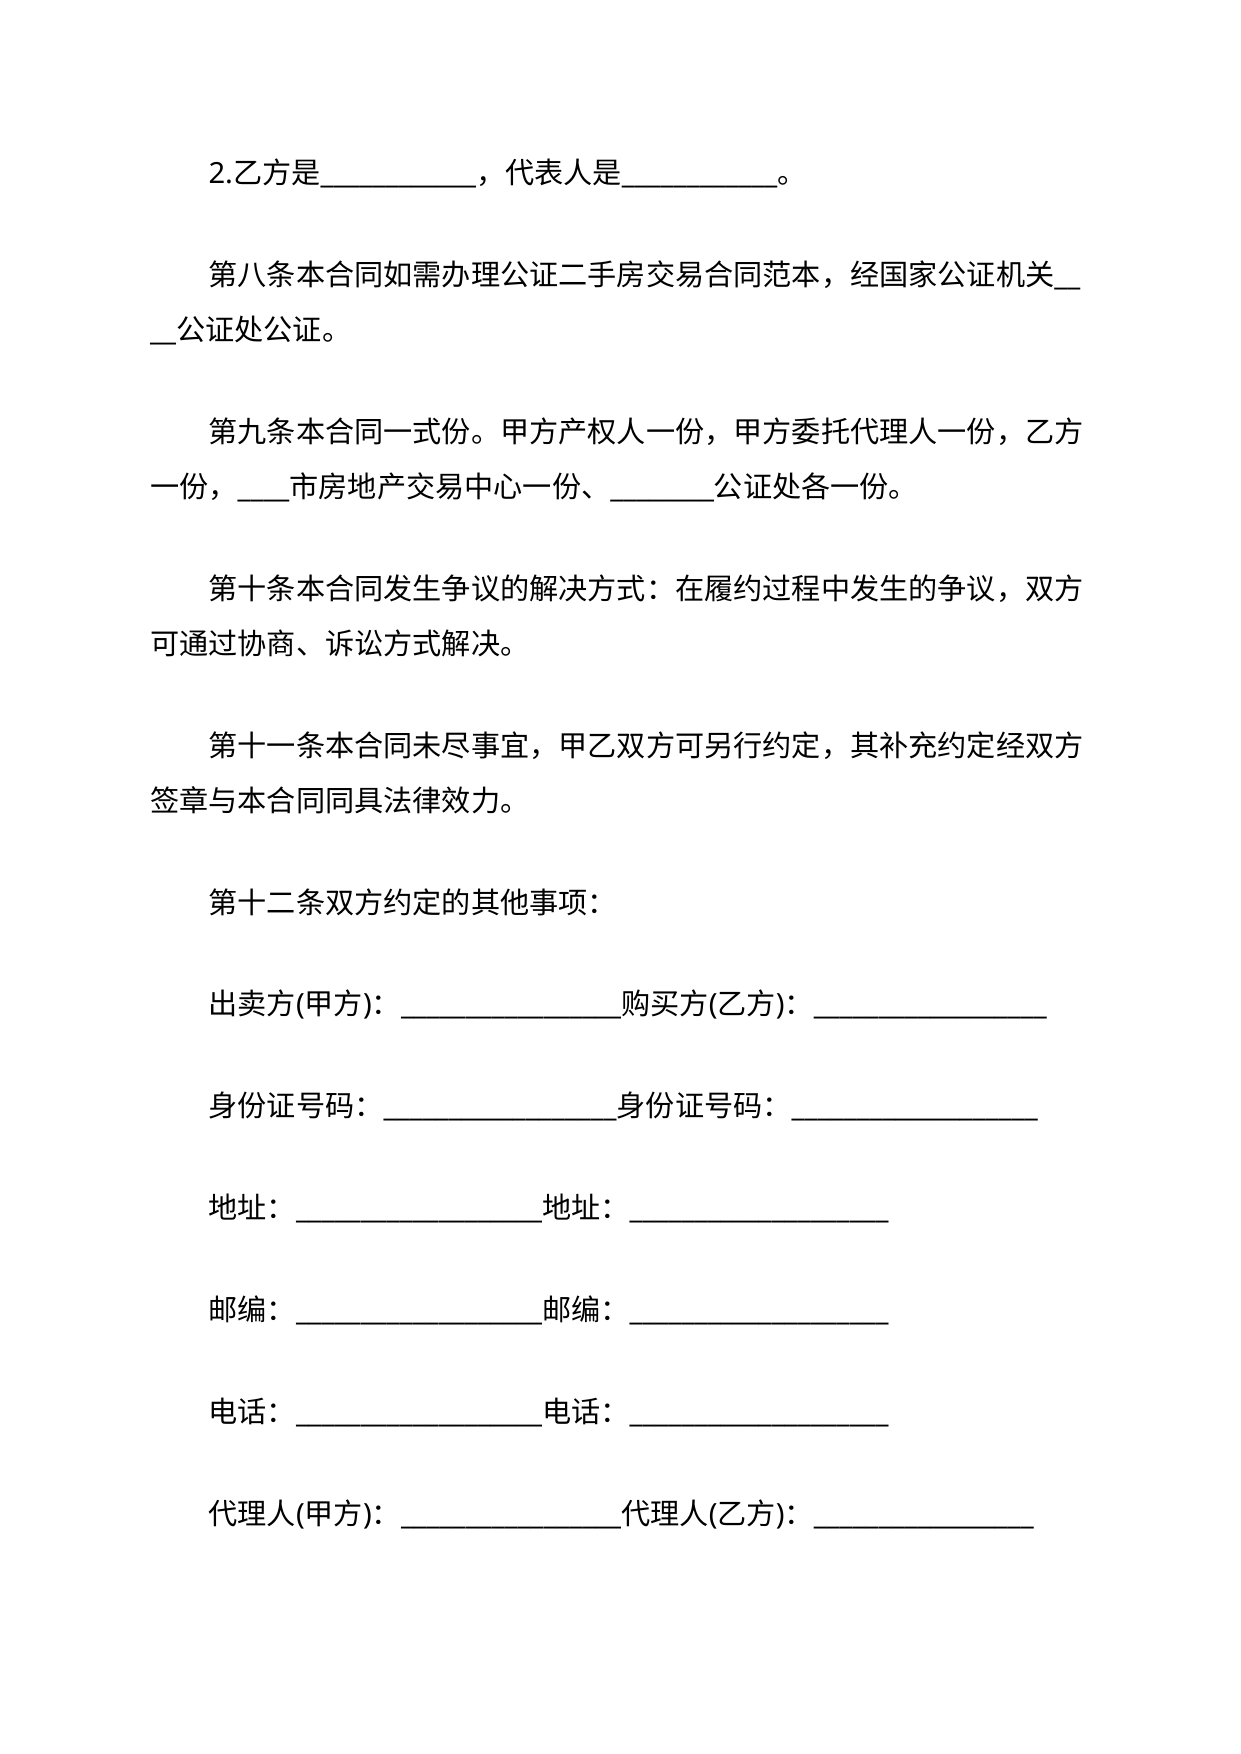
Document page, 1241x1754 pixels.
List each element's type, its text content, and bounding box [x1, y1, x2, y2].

text 地址：___________________地址：____________________ [150, 1185, 1090, 1227]
text 第十一条本合同未尽事宜，甲乙双方可另行约定，其补充约定经双方签章与本合同同具法律效力。 [150, 722, 1090, 820]
text 身份证号码：__________________身份证号码：___________________ [150, 1083, 1090, 1125]
text 第十二条双方约定的其他事项： [150, 879, 1090, 921]
text 第八条本合同如需办理公证二手房交易合同范本，经国家公证机关____公证处公证。 [150, 252, 1090, 349]
text 代理人(甲方)：_________________代理人(乙方)：_________________ [150, 1491, 1090, 1533]
text 电话：___________________电话：____________________ [150, 1389, 1090, 1431]
text 第十条本合同发生争议的解决方式：在履约过程中发生的争议，双方可通过协商、诉讼方式解决。 [150, 566, 1090, 663]
text 第九条本合同一式份。甲方产权人一份，甲方委托代理人一份，乙方一份，____市房地产交易中心一份、________公证处各一份。 [150, 409, 1090, 506]
text 邮编：___________________邮编：____________________ [150, 1287, 1090, 1329]
text 2.乙方是____________，代表人是____________。 [150, 150, 1090, 192]
text 出卖方(甲方)：_________________购买方(乙方)：__________________ [150, 981, 1090, 1023]
